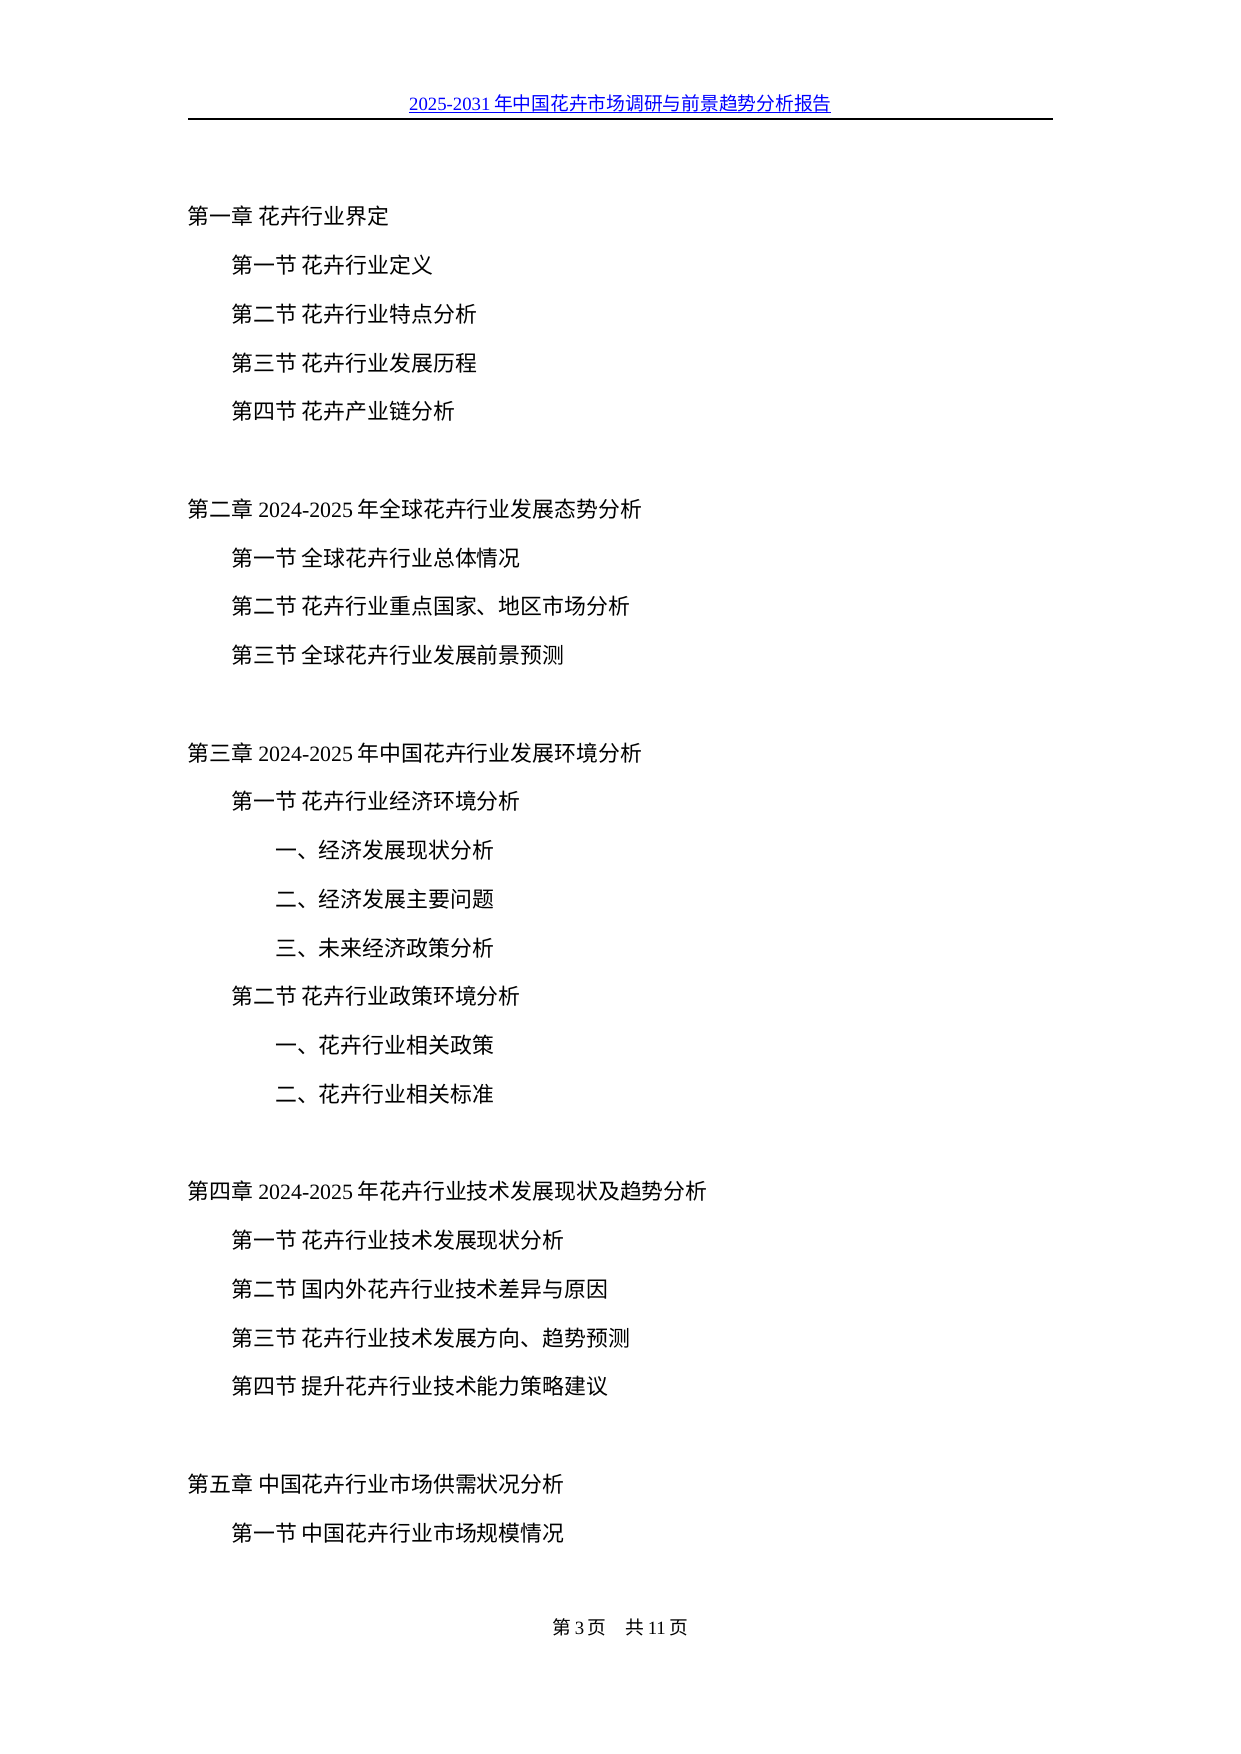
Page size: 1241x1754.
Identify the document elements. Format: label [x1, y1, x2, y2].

text [187, 150, 1053, 1548]
